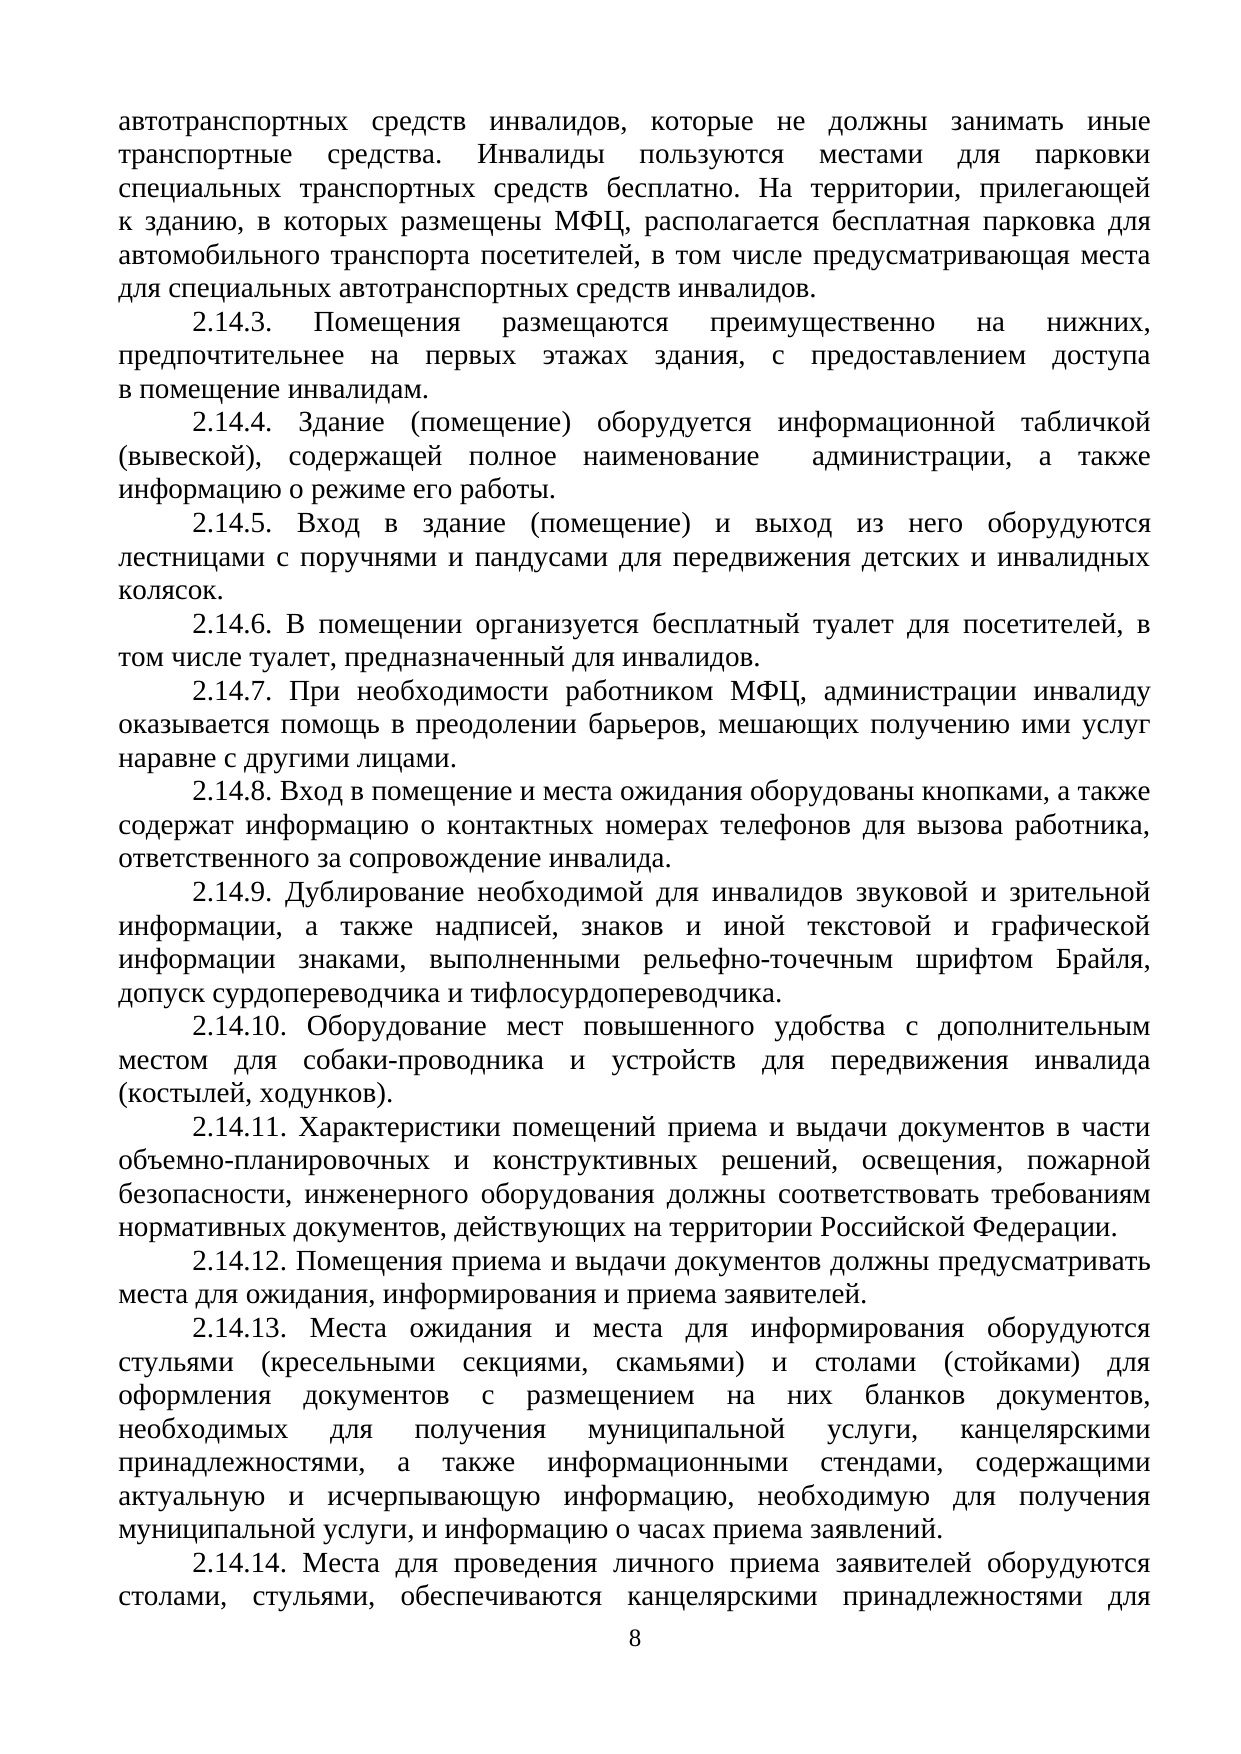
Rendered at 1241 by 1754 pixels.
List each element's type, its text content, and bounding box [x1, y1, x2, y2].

text 2.14.10. Оборудование мест повышенного удобства с дополнительным местом для собаки-проводника и устройств для передвижения инвалида (костылей, ходунков). [118, 1008, 1152, 1109]
text 2.14.3. Помещения размещаются преимущественно на нижних, предпочтительнее на первых этажах здания, с предоставлением доступа в помещение инвалидам. [118, 304, 1152, 404]
text 2.14.13. Места ожидания и места для информирования оборудуются стульями (кресельными секциями, скамьями) и столами (стойками) для оформления документов с размещением на них бланков документов, необходимых для получения муниципальной услуги, канцелярскими принадлежностями, а также информационными стендами, содержащими актуальную и исчерпывающую информацию, необходимую для получения муниципальной услуги, и информацию о часах приема заявлений. [118, 1310, 1152, 1545]
text 2.14.9. Дублирование необходимой для инвалидов звуковой и зрительной информации, а также надписей, знаков и иной текстовой и графической информации знаками, выполненными рельефно-точечным шрифтом Брайля, допуск сурдопереводчика и тифлосурдопереводчика. [118, 874, 1152, 1008]
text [118, 103, 1152, 304]
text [118, 1545, 1152, 1612]
text 2.14.11. Характеристики помещений приема и выдачи документов в части объемно-планировочных и конструктивных решений, освещения, пожарной безопасности, инженерного оборудования должны соответствовать требованиям нормативных документов, действующих на территории Российской Федерации. [118, 1109, 1152, 1243]
text 2.14.7. При необходимости работником МФЦ, администрации инвалиду оказывается помощь в преодолении барьеров, мешающих получению ими услуг наравне с другими лицами. [118, 673, 1152, 773]
text 2.14.5. Вход в здание (помещение) и выход из него оборудуются лестницами с поручнями и пандусами для передвижения детских и инвалидных колясок. [118, 505, 1152, 606]
text 2.14.4. Здание (помещение) оборудуется информационной табличкой (вывеской), содержащей полное наименование администрации, а также информацию о режиме его работы. [118, 404, 1152, 505]
text 2.14.6. В помещении организуется бесплатный туалет для посетителей, в том числе туалет, предназначенный для инвалидов. [118, 606, 1152, 673]
text 2.14.8. Вход в помещение и места ожидания оборудованы кнопками, а также содержат информацию о контактных номерах телефонов для вызова работника, ответственного за сопровождение инвалида. [118, 773, 1152, 874]
text 2.14.12. Помещения приема и выдачи документов должны предусматривать места для ожидания, информирования и приема заявителей. [118, 1243, 1152, 1310]
